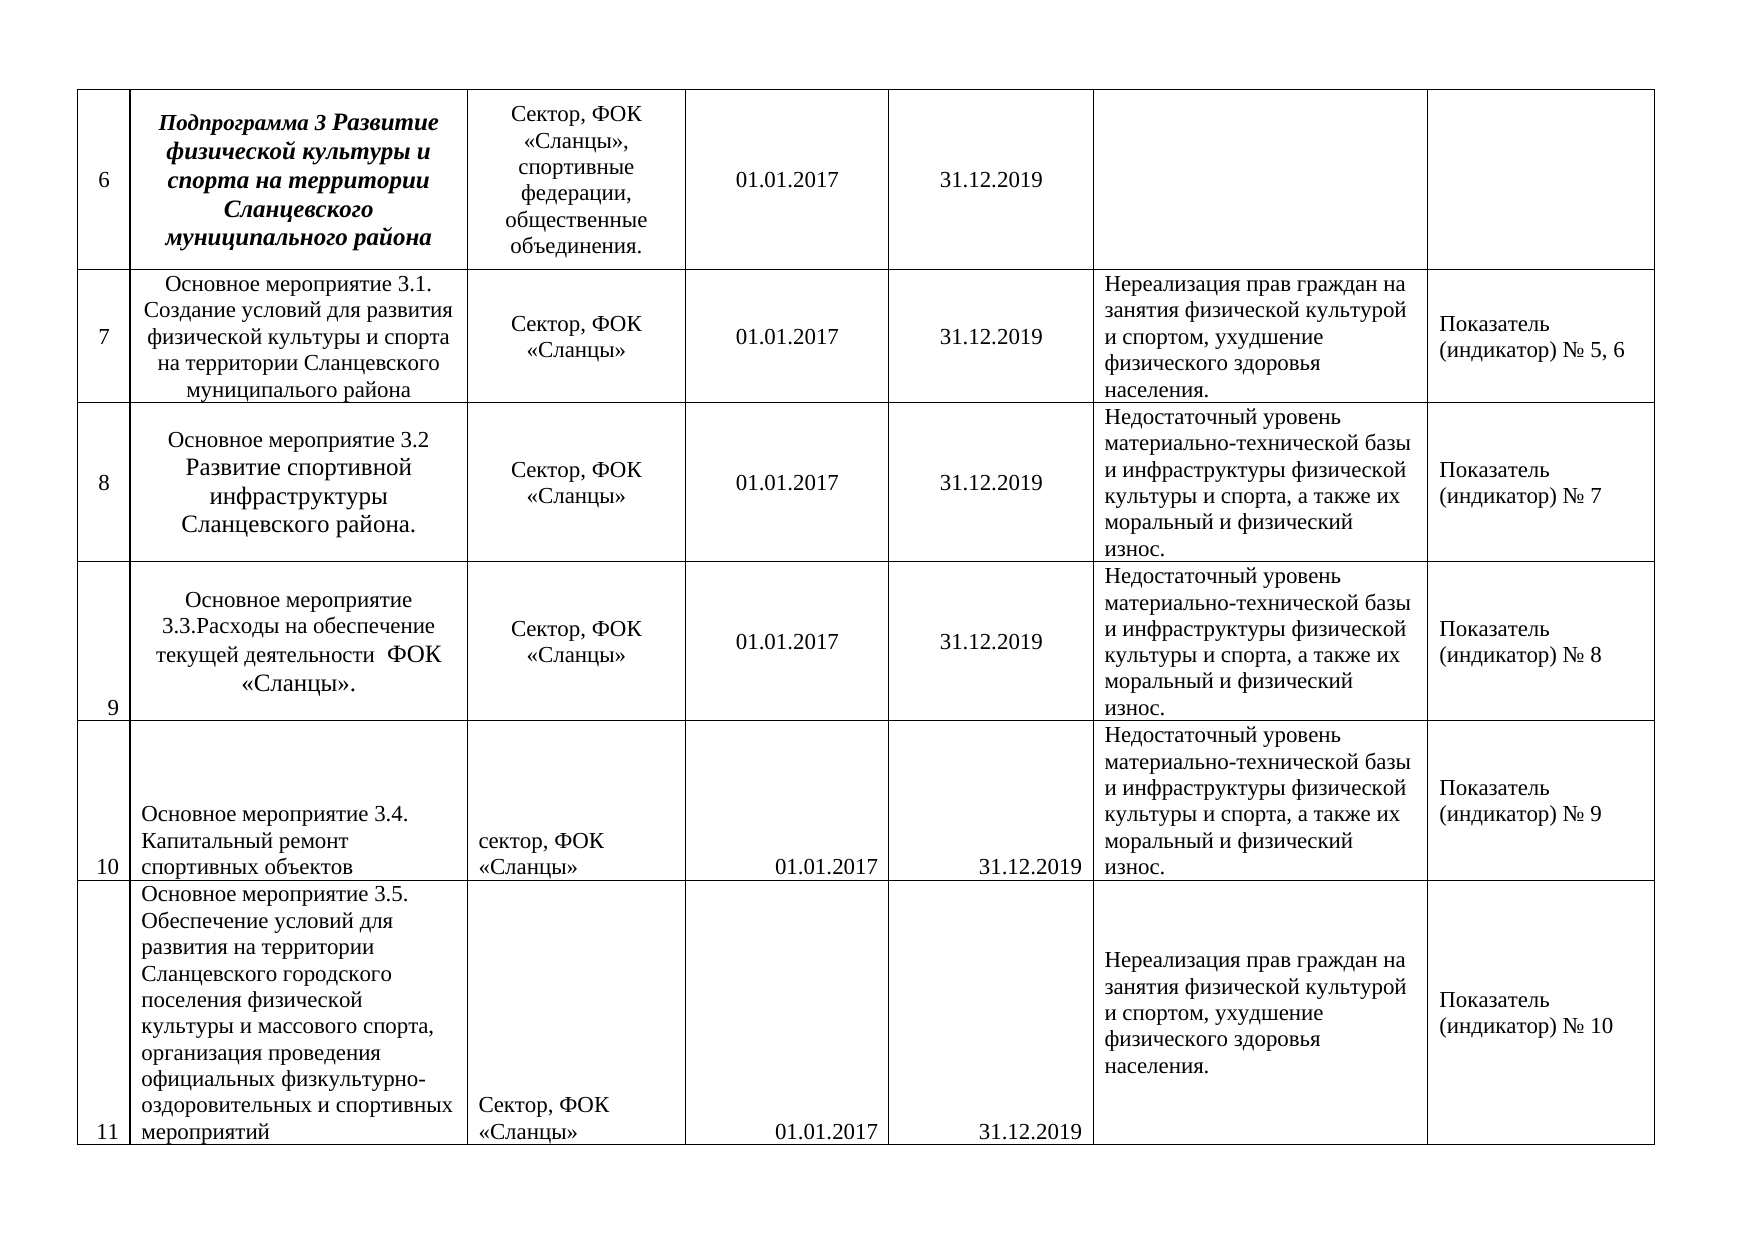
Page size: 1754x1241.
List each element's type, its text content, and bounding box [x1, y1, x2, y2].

table_cell Нереализация прав граждан на занятия физической культурой и спортом, ухудшение физического здоровья населения. [1094, 881, 1427, 1144]
table_cell 11 [78, 881, 129, 1144]
table_cell [1094, 90, 1427, 269]
table_cell 7 [78, 270, 129, 402]
table_cell Основное мероприятие 3.4. Капитальный ремонт спортивных объектов [131, 721, 467, 879]
table_cell 6 [78, 90, 129, 269]
table_cell 31.12.2019 [889, 403, 1093, 561]
table_cell Показатель (индикатор) № 10 [1428, 881, 1654, 1144]
table_cell Нереализация прав граждан на занятия физической культурой и спортом, ухудшение физического здоровья населения. [1094, 270, 1427, 402]
table_cell сектор, ФОК «Сланцы» [468, 721, 685, 879]
table_cell 10 [78, 721, 129, 879]
table_cell Недостаточный уровень материально-технической базы и инфраструктуры физической культуры и спорта, а также их моральный и физический износ. [1094, 562, 1427, 720]
table_cell Показатель (индикатор) № 8 [1428, 562, 1654, 720]
table_cell 8 [78, 403, 129, 561]
table_cell Показатель (индикатор) № 9 [1428, 721, 1654, 879]
table_cell Подпрограмма 3 Развитие физической культуры и спорта на территории Сланцевского муниципального района [131, 90, 467, 269]
table_cell Основное мероприятие 3.5. Обеспечение условий для развития на территории Сланцевского городского поселения физической культуры и массового спорта, организация проведения официальных физкультурно-оздоровительных и спортивных мероприятий [131, 881, 467, 1144]
table_cell 31.12.2019 [889, 721, 1093, 879]
table_cell [1428, 90, 1654, 269]
table_cell Недостаточный уровень материально-технической базы и инфраструктуры физической культуры и спорта, а также их моральный и физический износ. [1094, 721, 1427, 879]
table_cell 9 [78, 562, 129, 720]
table_cell 01.01.2017 [686, 403, 888, 561]
table_cell 31.12.2019 [889, 90, 1093, 269]
table_cell Основное мероприятие 3.3.Расходы на обеспечение текущей деятельности ФОК «Сланцы». [131, 562, 467, 720]
table_cell Основное мероприятие 3.2 Развитие спортивной инфраструктуры Сланцевского района. [131, 403, 467, 561]
table_cell 01.01.2017 [686, 881, 888, 1144]
table_cell 01.01.2017 [686, 270, 888, 402]
table_cell Сектор, ФОК «Сланцы» [468, 270, 685, 402]
table_cell 31.12.2019 [889, 270, 1093, 402]
table_cell Показатель (индикатор) № 7 [1428, 403, 1654, 561]
table_cell 01.01.2017 [686, 721, 888, 879]
table_cell Сектор, ФОК «Сланцы», спортивные федерации, общественные объединения. [468, 90, 685, 269]
table_cell 01.01.2017 [686, 562, 888, 720]
table_cell Недостаточный уровень материально-технической базы и инфраструктуры физической культуры и спорта, а также их моральный и физический износ. [1094, 403, 1427, 561]
table_cell 31.12.2019 [889, 881, 1093, 1144]
table_cell Сектор, ФОК «Сланцы» [468, 562, 685, 720]
table_cell Сектор, ФОК «Сланцы» [468, 881, 685, 1144]
table_cell Сектор, ФОК «Сланцы» [468, 403, 685, 561]
table_cell Основное мероприятие 3.1. Создание условий для развития физической культуры и спорта на территории Сланцевского муниципалього района [131, 270, 467, 402]
table_cell Показатель (индикатор) № 5, 6 [1428, 270, 1654, 402]
table_cell 31.12.2019 [889, 562, 1093, 720]
table_cell 01.01.2017 [686, 90, 888, 269]
